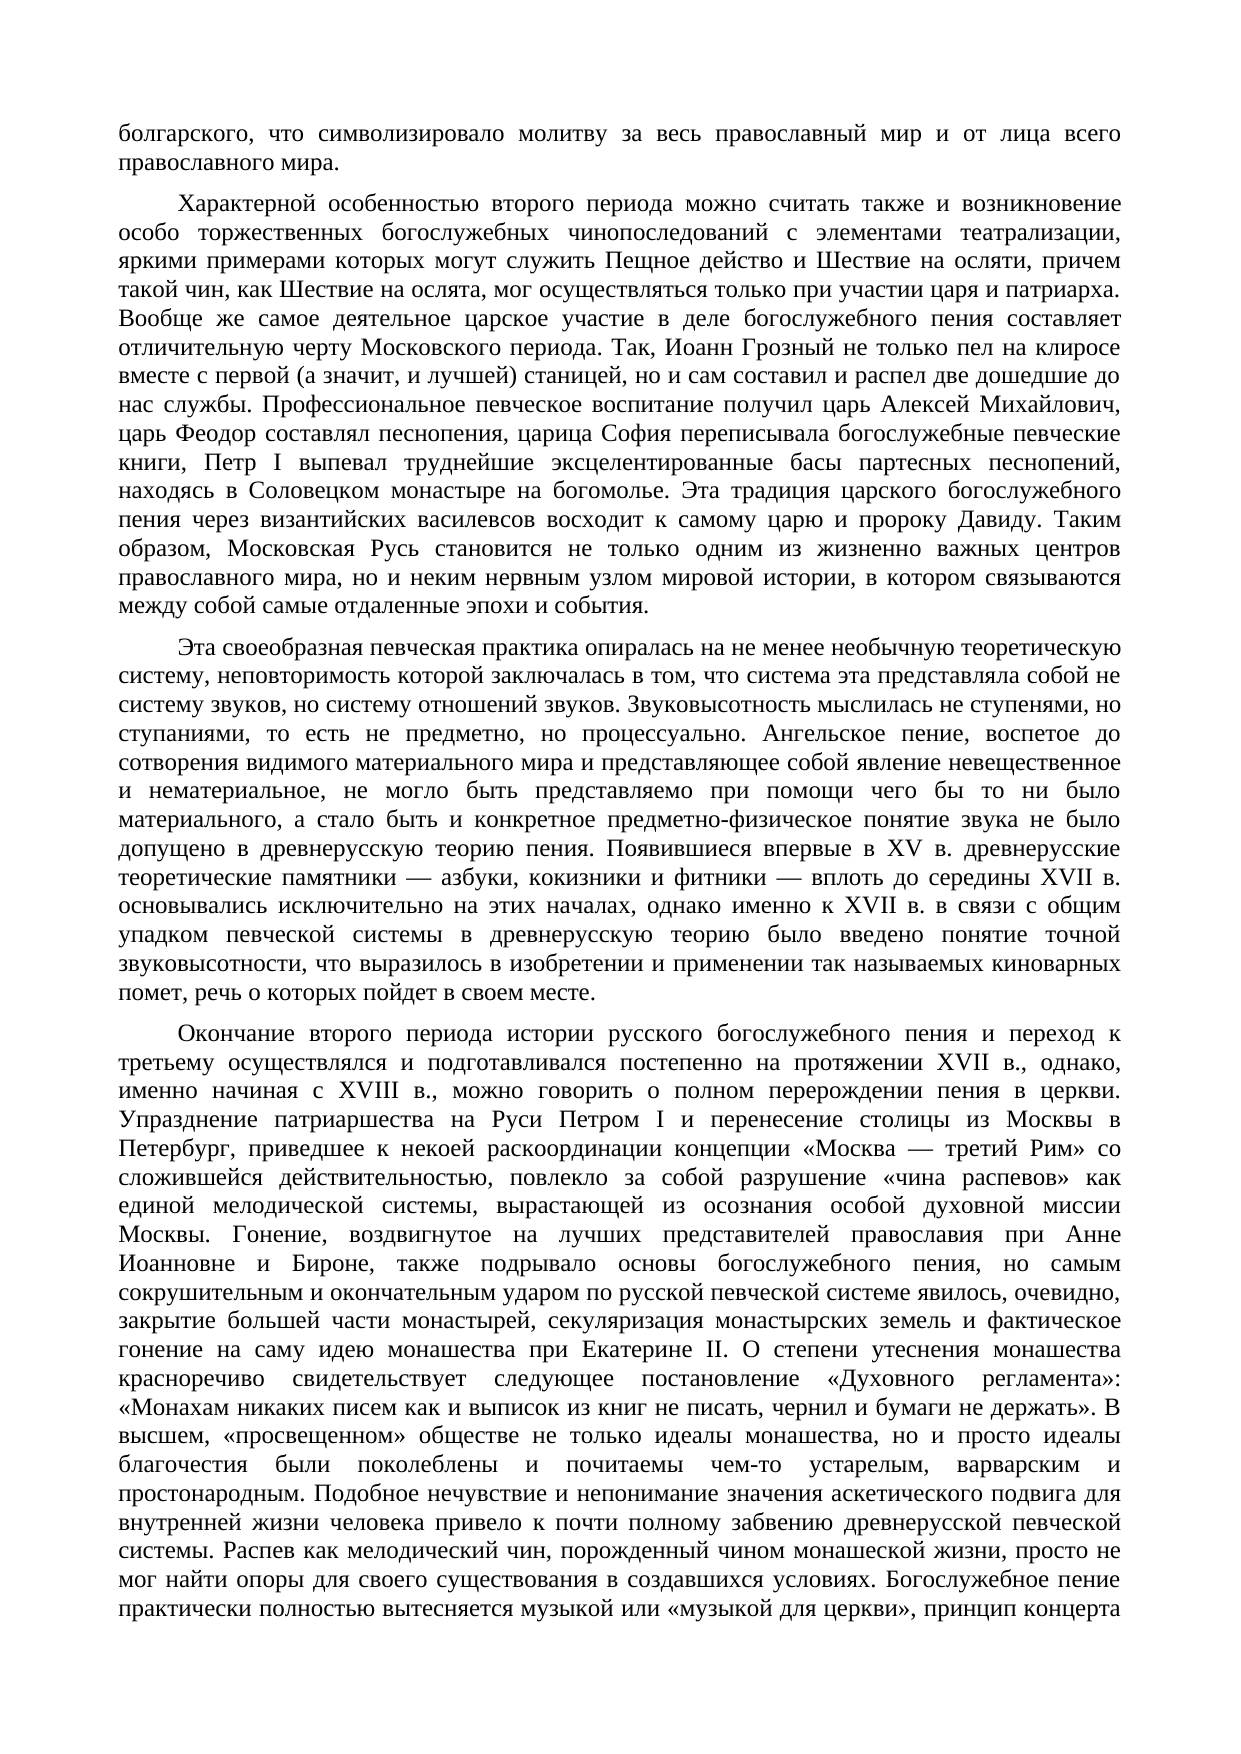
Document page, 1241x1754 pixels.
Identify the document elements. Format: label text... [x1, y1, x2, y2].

text Эта своеобразная певческая практика опиралась на не менее необычную теоретическую систему, неповторимость которой заключалась в том, что система эта представляла собой не систему звуков, но систему отношений звуков. Звуковысотность мыслилась не ступенями, но ступаниями, то есть не предметно, но процессуально. Ангельское пение, воспетое до сотворения видимого материального мира и представляющее собой явление невещественное и нематериальное, не могло быть представляемо при помощи чего бы то ни было материального, а стало быть и конкретное предметно-физическое понятие звука не было допущено в древнерусскую теорию пения. Появившиеся впервые в XV в. древнерусские теоретические памятники — азбуки, кокизники и фитники — вплоть до середины XVII в. основывались исключительно на этих началах, однако именно к XVII в. в связи с общим упадком певческой системы в древнерусскую теорию было введено понятие точной звуковысотности, что выразилось в изобретении и применении так называемых киноварных помет, речь о которых пойдет в своем месте. [118, 632, 1122, 1006]
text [118, 1018, 1122, 1622]
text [118, 118, 1122, 176]
text Характерной особенностью второго периода можно считать также и возникновение особо торжественных богослужебных чинопоследований с элементами театрализации, яркими примерами которых могут служить Пещное действо и Шествие на осляти, причем такой чин, как Шествие на ослята, мог осуществляться только при участии царя и патриарха. Вообще же самое деятельное царское участие в деле богослужебного пения составляет отличительную черту Московского периода. Так, Иоанн Грозный не только пел на клиросе вместе с первой (а значит, и лучшей) станицей, но и сам составил и распел две дошедшие до нас службы. Профессиональное певческое воспитание получил царь Алексей Михайлович, царь Феодор составлял песнопения, царица София переписывала богослужебные певческие книги, Петр I выпевал труднейшие эксцелентированные басы партесных песнопений, находясь в Соловецком монастыре на богомолье. Эта традиция царского богослужебного пения через византийских василевсов восходит к самому царю и пророку Давиду. Таким образом, Московская Русь становится не только одним из жизненно важных центров православного мира, но и неким нервным узлом мировой истории, в котором связываются между собой самые отдаленные эпохи и события. [118, 188, 1122, 619]
